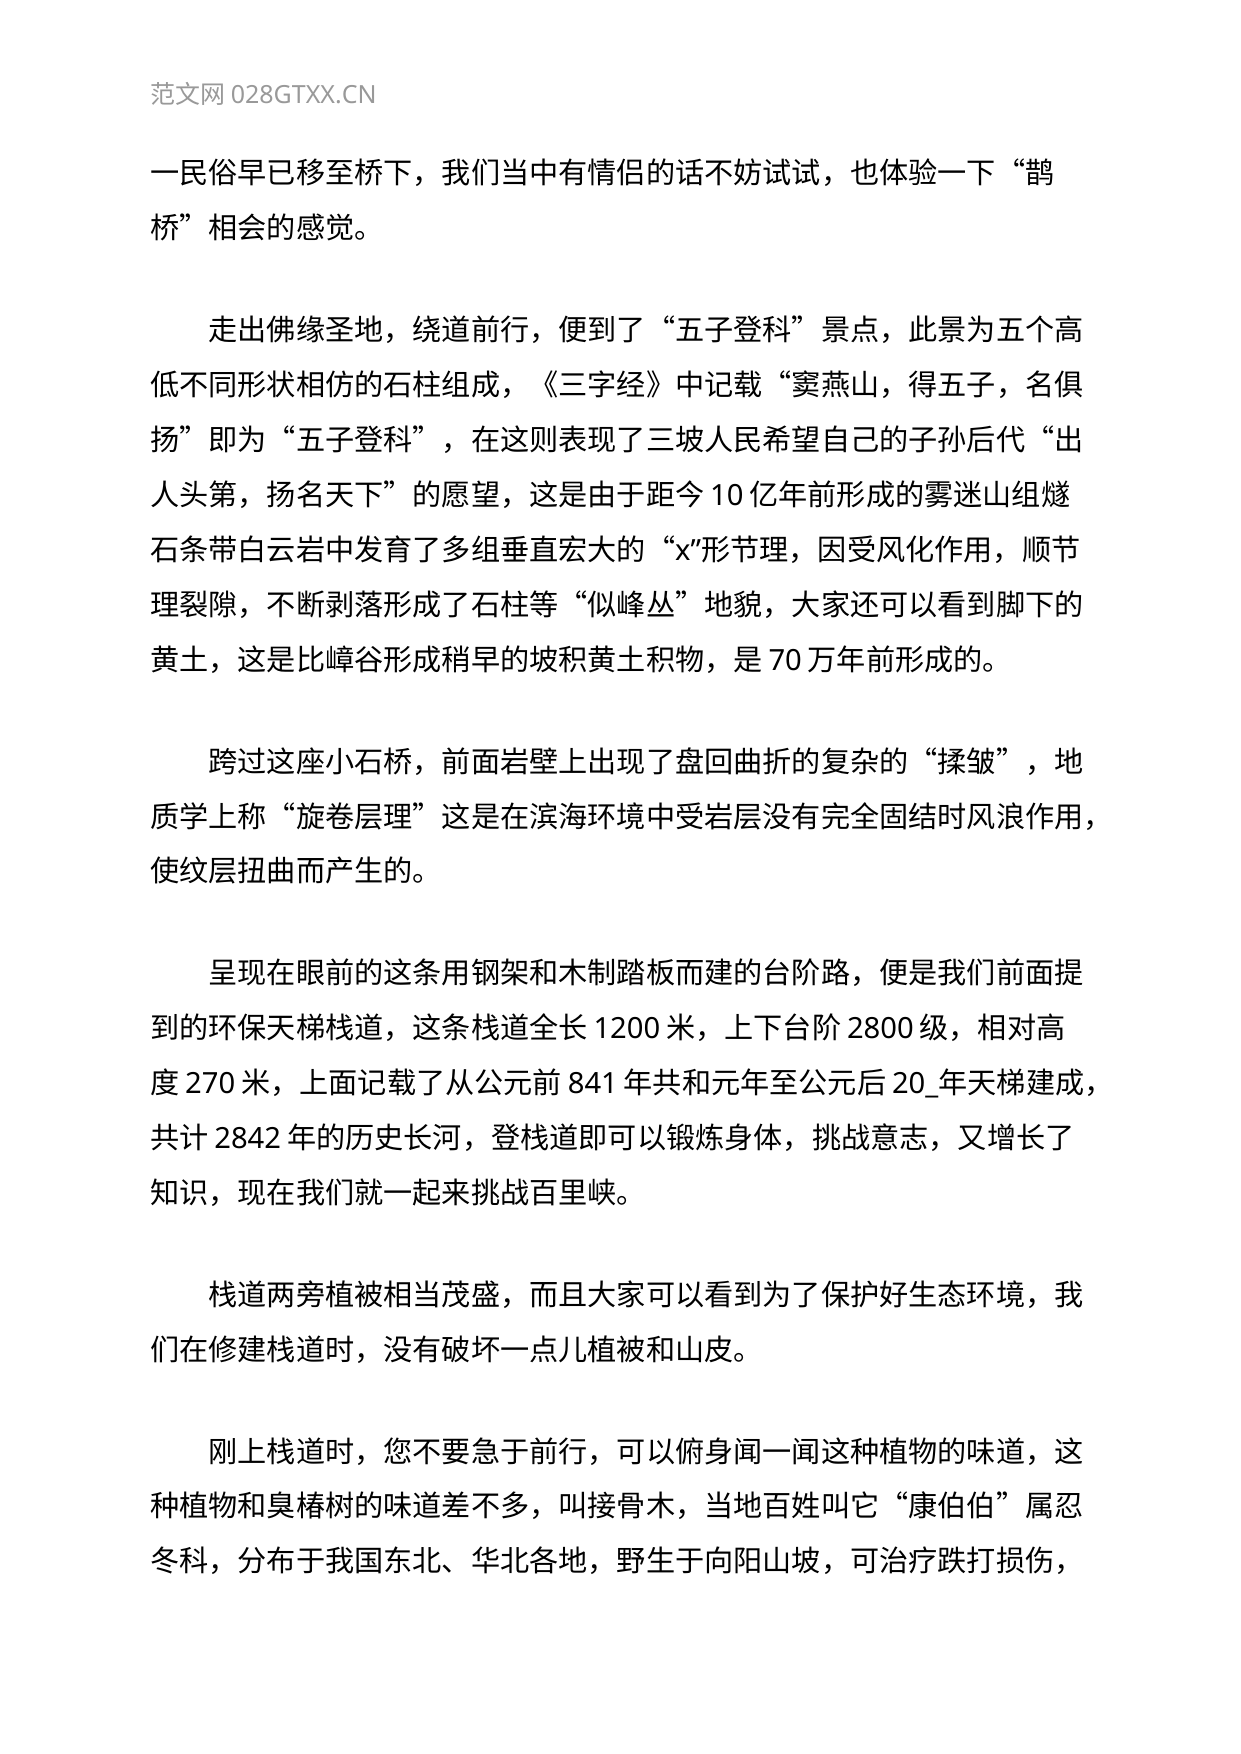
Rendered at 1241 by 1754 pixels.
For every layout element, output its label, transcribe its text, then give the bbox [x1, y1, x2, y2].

text 跨过这座小石桥，前面岩壁上出现了盘回曲折的复杂的“揉皱”，地质学上称“旋卷层理”这是在滨海环境中受岩层没有完全固结时风浪作用，使纹层扭曲而产生的。 [150, 738, 1090, 890]
text 走出佛缘圣地，绕道前行，便到了“五子登科”景点，此景为五个高低不同形状相仿的石柱组成，《三字经》中记载“窦燕山，得五子，名俱扬”即为“五子登科”，在这则表现了三坡人民希望自己的子孙后代“出人头第，扬名天下”的愿望，这是由于距今10亿年前形成的雾迷山组燧石条带白云岩中发育了多组垂直宏大的“x”形节理，因受风化作用，顺节理裂隙，不断剥落形成了石柱等“似峰丛”地貌，大家还可以看到脚下的黄土，这是比嶂谷形成稍早的坡积黄土积物，是70万年前形成的。 [150, 307, 1090, 679]
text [150, 1428, 1090, 1580]
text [150, 150, 1090, 247]
text 栈道两旁植被相当茂盛，而且大家可以看到为了保护好生态环境，我们在修建栈道时，没有破坏一点儿植被和山皮。 [150, 1271, 1090, 1369]
text 呈现在眼前的这条用钢架和木制踏板而建的台阶路，便是我们前面提到的环保天梯栈道，这条栈道全长1200米，上下台阶2800级，相对高度270米，上面记载了从公元前841年共和元年至公元后20_年天梯建成，共计2842年的历史长河，登栈道即可以锻炼身体，挑战意志，又增长了知识，现在我们就一起来挑战百里峡。 [150, 950, 1090, 1212]
